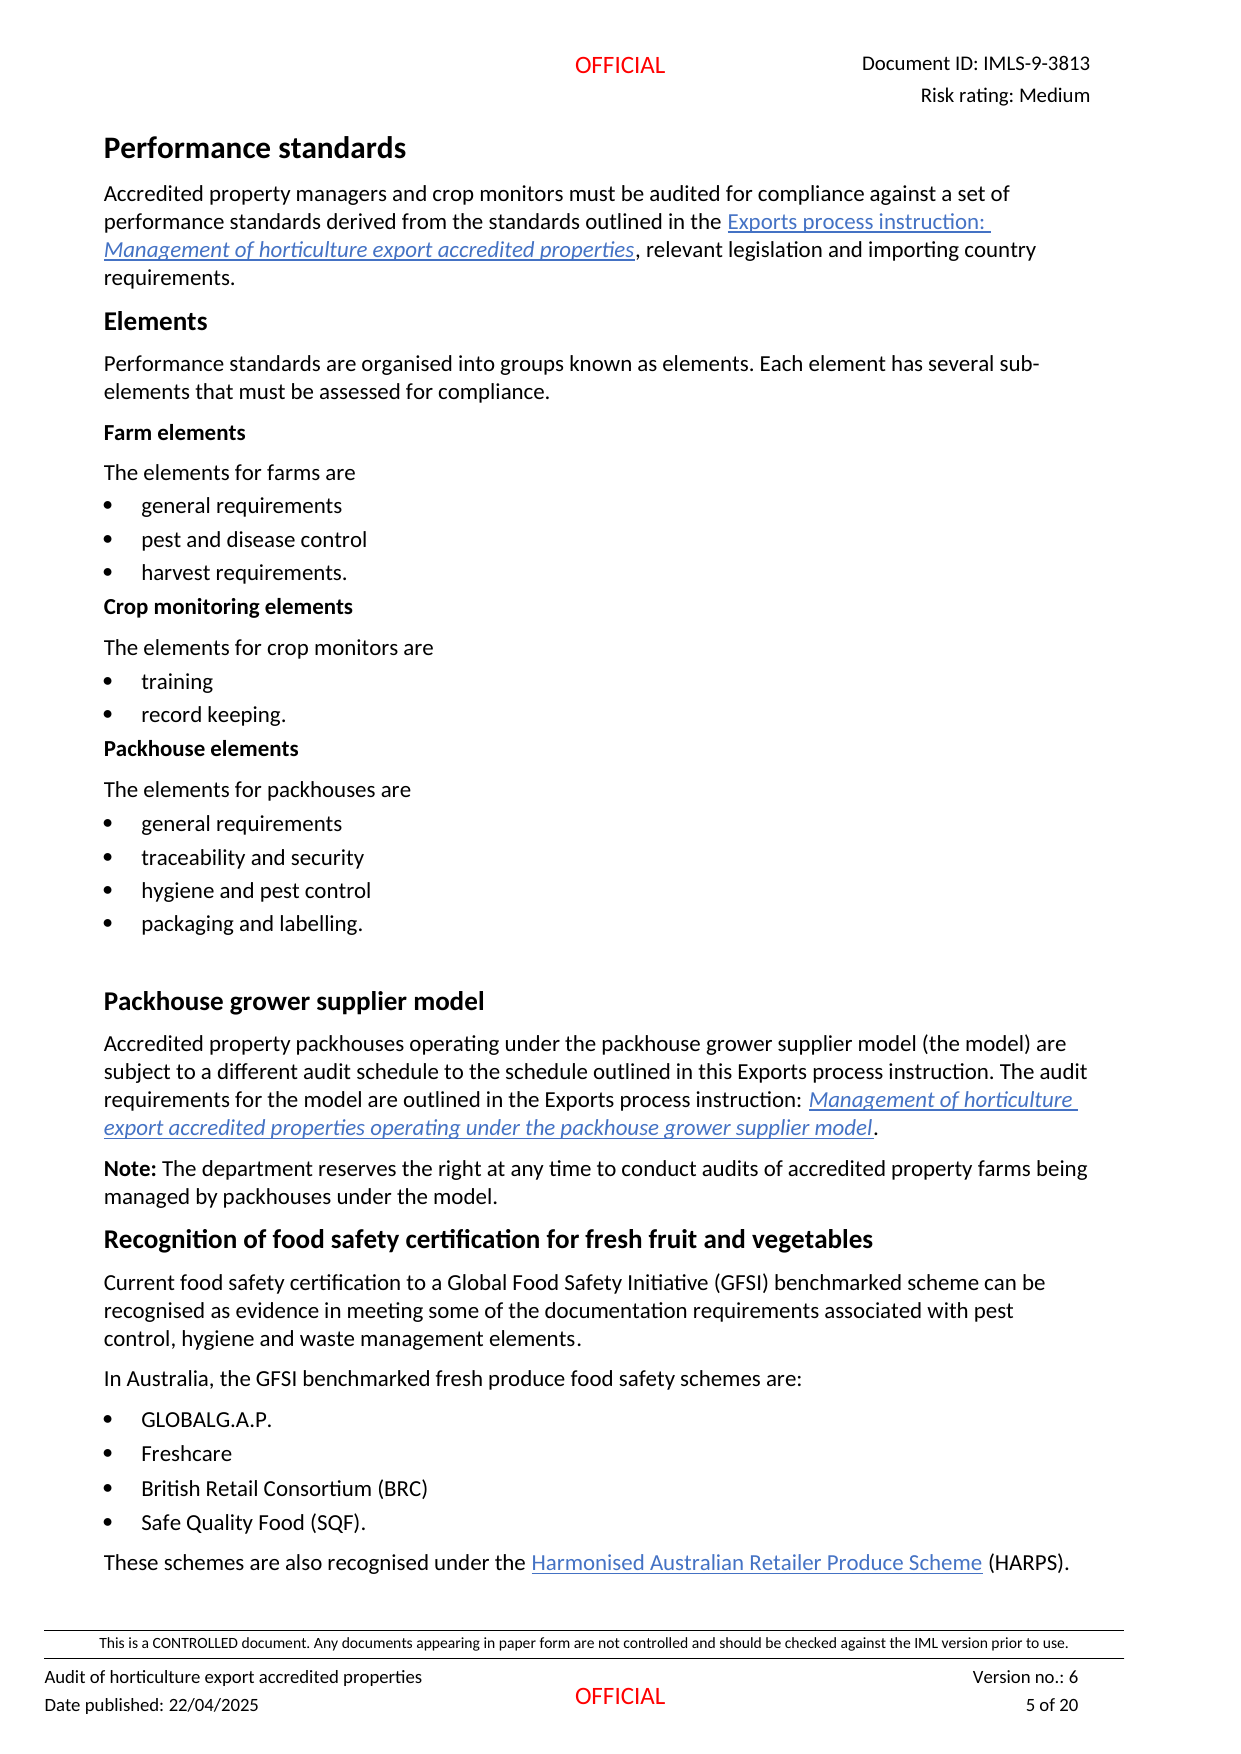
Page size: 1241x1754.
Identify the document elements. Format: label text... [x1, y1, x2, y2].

list general requirements [103, 492, 1090, 519]
text Current food safety certification to a Global Food Safety Initiative (GFSI) benchmarked scheme can be recognised as evidence in meeting some of the documentation requirements associated with pest control, hygiene and waste management elements. [103, 1268, 1090, 1352]
subtitle Farm elements [103, 418, 1090, 446]
text These schemes are also recognised under the Harmonised Australian Retailer Produce Scheme (HARPS). [103, 1548, 1090, 1576]
list hygiene and pest control [103, 876, 1090, 904]
subtitle Elements [103, 304, 1090, 337]
subtitle Packhouse grower supplier model [103, 984, 1090, 1017]
list Safe Quality Food (SQF). [103, 1508, 1090, 1536]
subtitle Crop monitoring elements [103, 592, 1090, 620]
text Performance standards are organised into groups known as elements. Each element has several sub-elements that must be assessed for compliance. [103, 349, 1090, 405]
list harvest requirements. [103, 558, 1090, 586]
list training [103, 667, 1090, 695]
text Note: The department reserves the right at any time to conduct audits of accredited property farms being managed by packhouses under the model. [103, 1154, 1090, 1210]
list general requirements [103, 809, 1090, 837]
list pest and disease control [103, 525, 1090, 553]
subtitle Performance standards [103, 128, 1090, 167]
text In Australia, the GFSI benchmarked fresh produce food safety schemes are: [103, 1364, 1090, 1393]
subtitle Packhouse elements [103, 734, 1090, 763]
text The elements for crop monitors are [103, 633, 1090, 661]
list GLOBALG.A.P. [103, 1405, 1090, 1433]
subtitle Recognition of food safety certification for fresh fruit and vegetables [103, 1222, 1090, 1256]
list record keeping. [103, 700, 1090, 728]
text The elements for packhouses are [103, 775, 1090, 803]
text Accredited property managers and crop monitors must be audited for compliance against a set of performance standards derived from the standards outlined in the Exports process instruction: Management of horticulture export accredited properties, relevant legislation and importing country requirements. [103, 179, 1090, 291]
list Freshcare [103, 1439, 1090, 1467]
list packaging and labelling. [103, 909, 1090, 937]
text The elements for farms are [103, 458, 1090, 486]
list British Retail Consortium (BRC) [103, 1474, 1090, 1502]
list traceability and security [103, 843, 1090, 871]
text Accredited property packhouses operating under the packhouse grower supplier model (the model) are subject to a different audit schedule to the schedule outlined in this Exports process instruction. The audit requirements for the model are outlined in the Exports process instruction: Management of horticulture export accredited properties operating under the packhouse grower supplier model. [103, 1029, 1090, 1141]
